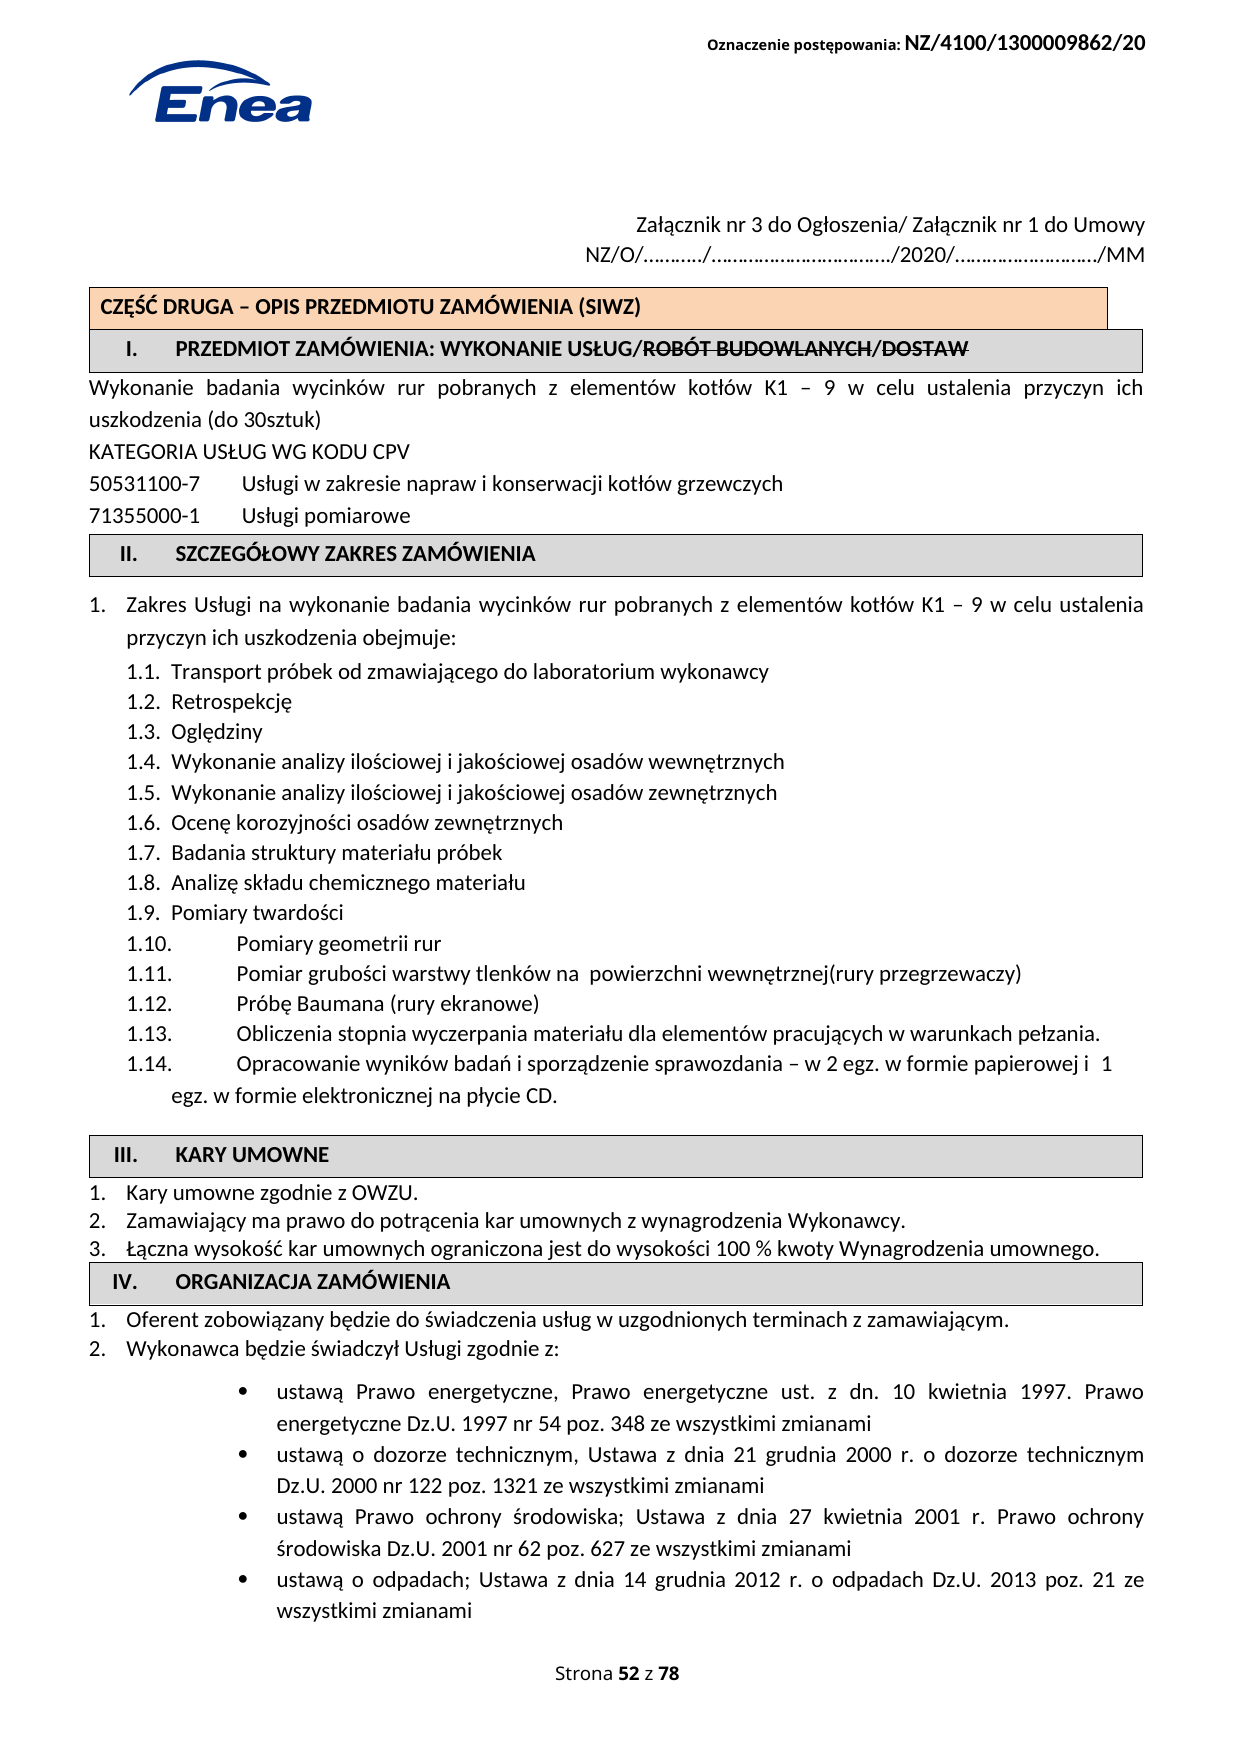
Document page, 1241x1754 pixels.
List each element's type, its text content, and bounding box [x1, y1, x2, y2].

list Ocenę korozyjności osadów zewnętrznych [126, 808, 1146, 836]
text 71355000-1 Usługi pomiarowe [89, 502, 1146, 529]
list Opracowanie wyników badań i sporządzenie sprawozdania – w 2 egz. w formie papierowej i 1 egz. w formie elektronicznej na płycie CD. [126, 1049, 1146, 1110]
list Próbę Baumana (rury ekranowe) [126, 989, 1146, 1017]
list Analizę składu chemicznego materiału [126, 868, 1146, 896]
list Wykonanie analizy ilościowej i jakościowej osadów zewnętrznych [126, 778, 1146, 806]
list ustawą Prawo energetyczne, Prawo energetyczne ust. z dn. 10 kwietnia 1997. Prawo energetyczne Dz.U. 1997 nr 54 poz. 348 ze wszystkimi zmianami [239, 1374, 1146, 1437]
list Obliczenia stopnia wyczerpania materiału dla elementów pracujących w warunkach pełzania. [126, 1019, 1146, 1047]
list ustawą Prawo ochrony środowiska; Ustawa z dnia 27 kwietnia 2001 r. Prawo ochrony środowiska Dz.U. 2001 nr 62 poz. 627 ze wszystkimi zmianami [239, 1499, 1146, 1562]
table_header KARY UMOWNE [90, 1136, 1142, 1177]
picture [117, 50, 324, 124]
text KATEGORIA USŁUG WG KODU CPV [89, 437, 1146, 465]
text Wykonanie badania wycinków rur pobranych z elementów kotłów K1 – 9 w celu ustalenia przyczyn ich uszkodzenia (do 30sztuk) [89, 373, 1146, 433]
list Zakres Usługi na wykonanie badania wycinków rur pobranych z elementów kotłów K1 – 9 w celu ustalenia przyczyn ich uszkodzenia obejmuje: [89, 590, 1146, 651]
text 50531100-7 Usługi w zakresie napraw i konserwacji kotłów grzewczych [89, 469, 1146, 497]
list ustawą o dozorze technicznym, Ustawa z dnia 21 grudnia 2000 r. o dozorze technicznym Dz.U. 2000 nr 122 poz. 1321 ze wszystkimi zmianami [239, 1437, 1146, 1499]
list Oferent zobowiązany będzie do świadczenia usług w uzgodnionych terminach z zamawiającym. [89, 1306, 1146, 1334]
list Pomiary geometrii rur [126, 929, 1146, 957]
list Łączna wysokość kar umownych ograniczona jest do wysokości 100 % kwoty Wynagrodzenia umownego. [89, 1234, 1146, 1262]
list Transport próbek od zmawiającego do laboratorium wykonawcy [126, 657, 1146, 685]
table_cell PRZEDMIOT ZAMÓWIENIA: WYKONANIE USŁUG/ROBÓT BUDOWLANYCH/DOSTAW [90, 330, 1142, 372]
text Załącznik nr 3 do Ogłoszenia/ Załącznik nr 1 do Umowy NZ/O/………../……………………………./2020/………………………/MM [89, 210, 1146, 268]
list Wykonanie analizy ilościowej i jakościowej osadów wewnętrznych [126, 747, 1146, 775]
list Zamawiający ma prawo do potrącenia kar umownych z wynagrodzenia Wykonawcy. [89, 1206, 1146, 1234]
table_header CZĘŚĆ DRUGA – OPIS PRZEDMIOTU ZAMÓWIENIA (SIWZ) [90, 288, 1107, 329]
list Retrospekcję [126, 687, 1146, 715]
list Pomiar grubości warstwy tlenków na powierzchni wewnętrznej(rury przegrzewaczy) [126, 959, 1146, 987]
list Wykonawca będzie świadczył Usługi zgodnie z: [89, 1334, 1146, 1362]
list ustawą o odpadach; Ustawa z dnia 14 grudnia 2012 r. o odpadach Dz.U. 2013 poz. 21 ze wszystkimi zmianami [239, 1562, 1146, 1624]
list Pomiary twardości [126, 898, 1146, 926]
table_header ORGANIZACJA ZAMÓWIENIA [90, 1263, 1142, 1304]
list Badania struktury materiału próbek [126, 838, 1146, 866]
list Oględziny [126, 717, 1146, 745]
list Kary umowne zgodnie z OWZU. [89, 1178, 1146, 1206]
table_header SZCZEGÓŁOWY ZAKRES ZAMÓWIENIA [90, 535, 1142, 576]
